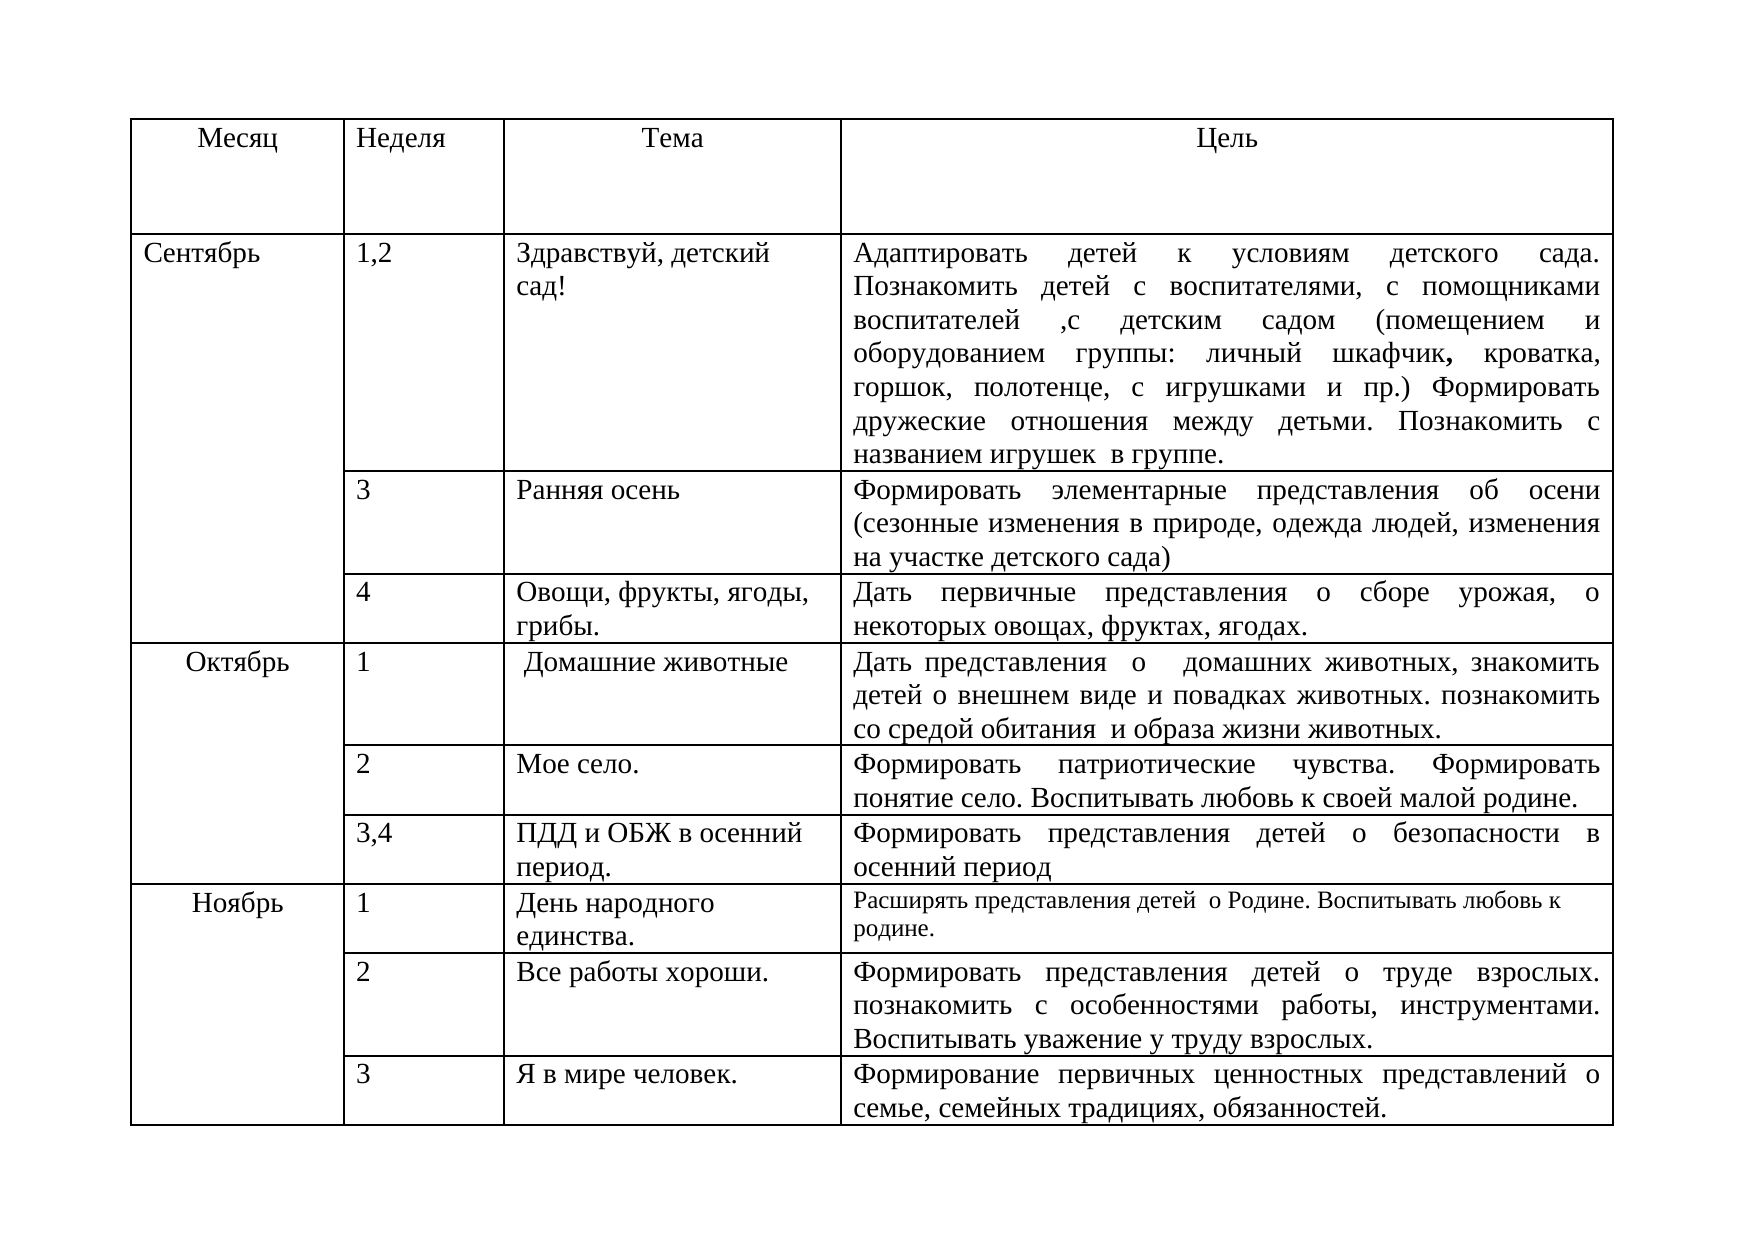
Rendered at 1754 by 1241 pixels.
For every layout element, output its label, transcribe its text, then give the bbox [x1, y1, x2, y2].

table_cell Формировать представления детей о безопасности в осенний период [842, 816, 1612, 883]
table_cell Формировать патриотические чувства. Формировать понятие село. Воспитывать любовь к своей малой родине. [842, 746, 1612, 813]
table_cell 3,4 [345, 816, 503, 883]
table_cell Ранняя осень [505, 472, 840, 572]
table_cell 1,2 [345, 235, 503, 470]
table_cell Здравствуй, детский сад! [505, 235, 840, 470]
table_cell Адаптировать детей к условиям детского сада. Познакомить детей с воспитателями, с помощниками воспитателей ,с детским садом (помещением и оборудованием группы: личный шкафчик, кроватка, горшок, полотенце, с игрушками и пр.) Формировать дружеские отношения между детьми. Познакомить с названием игрушек в группе. [842, 235, 1612, 470]
table_header Тема [505, 120, 840, 233]
table_header Цель [842, 120, 1612, 233]
table_cell 1 [345, 644, 503, 744]
table_cell Мое село. [505, 746, 840, 813]
table_cell Расширять представления детей о Родине. Воспитывать любовь к родине. [842, 885, 1612, 952]
table_cell 4 [345, 575, 503, 642]
table_cell Октябрь [132, 644, 343, 883]
table_cell 2 [345, 954, 503, 1054]
table_cell Овощи, фрукты, ягоды, грибы. [505, 575, 840, 642]
table_cell Формировать представления детей о труде взрослых. познакомить с особенностями работы, инструментами. Воспитывать уважение у труду взрослых. [842, 954, 1612, 1054]
table_header Неделя [345, 120, 503, 233]
table_cell Домашние животные [505, 644, 840, 744]
table_cell Дать представления о домашних животных, знакомить детей о внешнем виде и повадках животных. познакомить со средой обитания и образа жизни животных. [842, 644, 1612, 744]
table_cell Дать первичные представления о сборе урожая, о некоторых овощах, фруктах, ягодах. [842, 575, 1612, 642]
table_cell Формировать элементарные представления об осени (сезонные изменения в природе, одежда людей, изменения на участке детского сада) [842, 472, 1612, 572]
table_cell Я в мире человек. [505, 1057, 840, 1124]
table_cell 3 [345, 472, 503, 572]
table_cell Ноябрь [132, 885, 343, 1124]
table_cell Все работы хороши. [505, 954, 840, 1054]
table_header Месяц [132, 120, 343, 233]
table_cell Сентябрь [132, 235, 343, 642]
table_cell 3 [345, 1057, 503, 1124]
table_cell Формирование первичных ценностных представлений о семье, семейных традициях, обязанностей. [842, 1057, 1612, 1124]
table_cell 2 [345, 746, 503, 813]
table_cell ПДД и ОБЖ в осенний период. [505, 816, 840, 883]
table_cell 1 [345, 885, 503, 952]
table_cell День народного единства. [505, 885, 840, 952]
